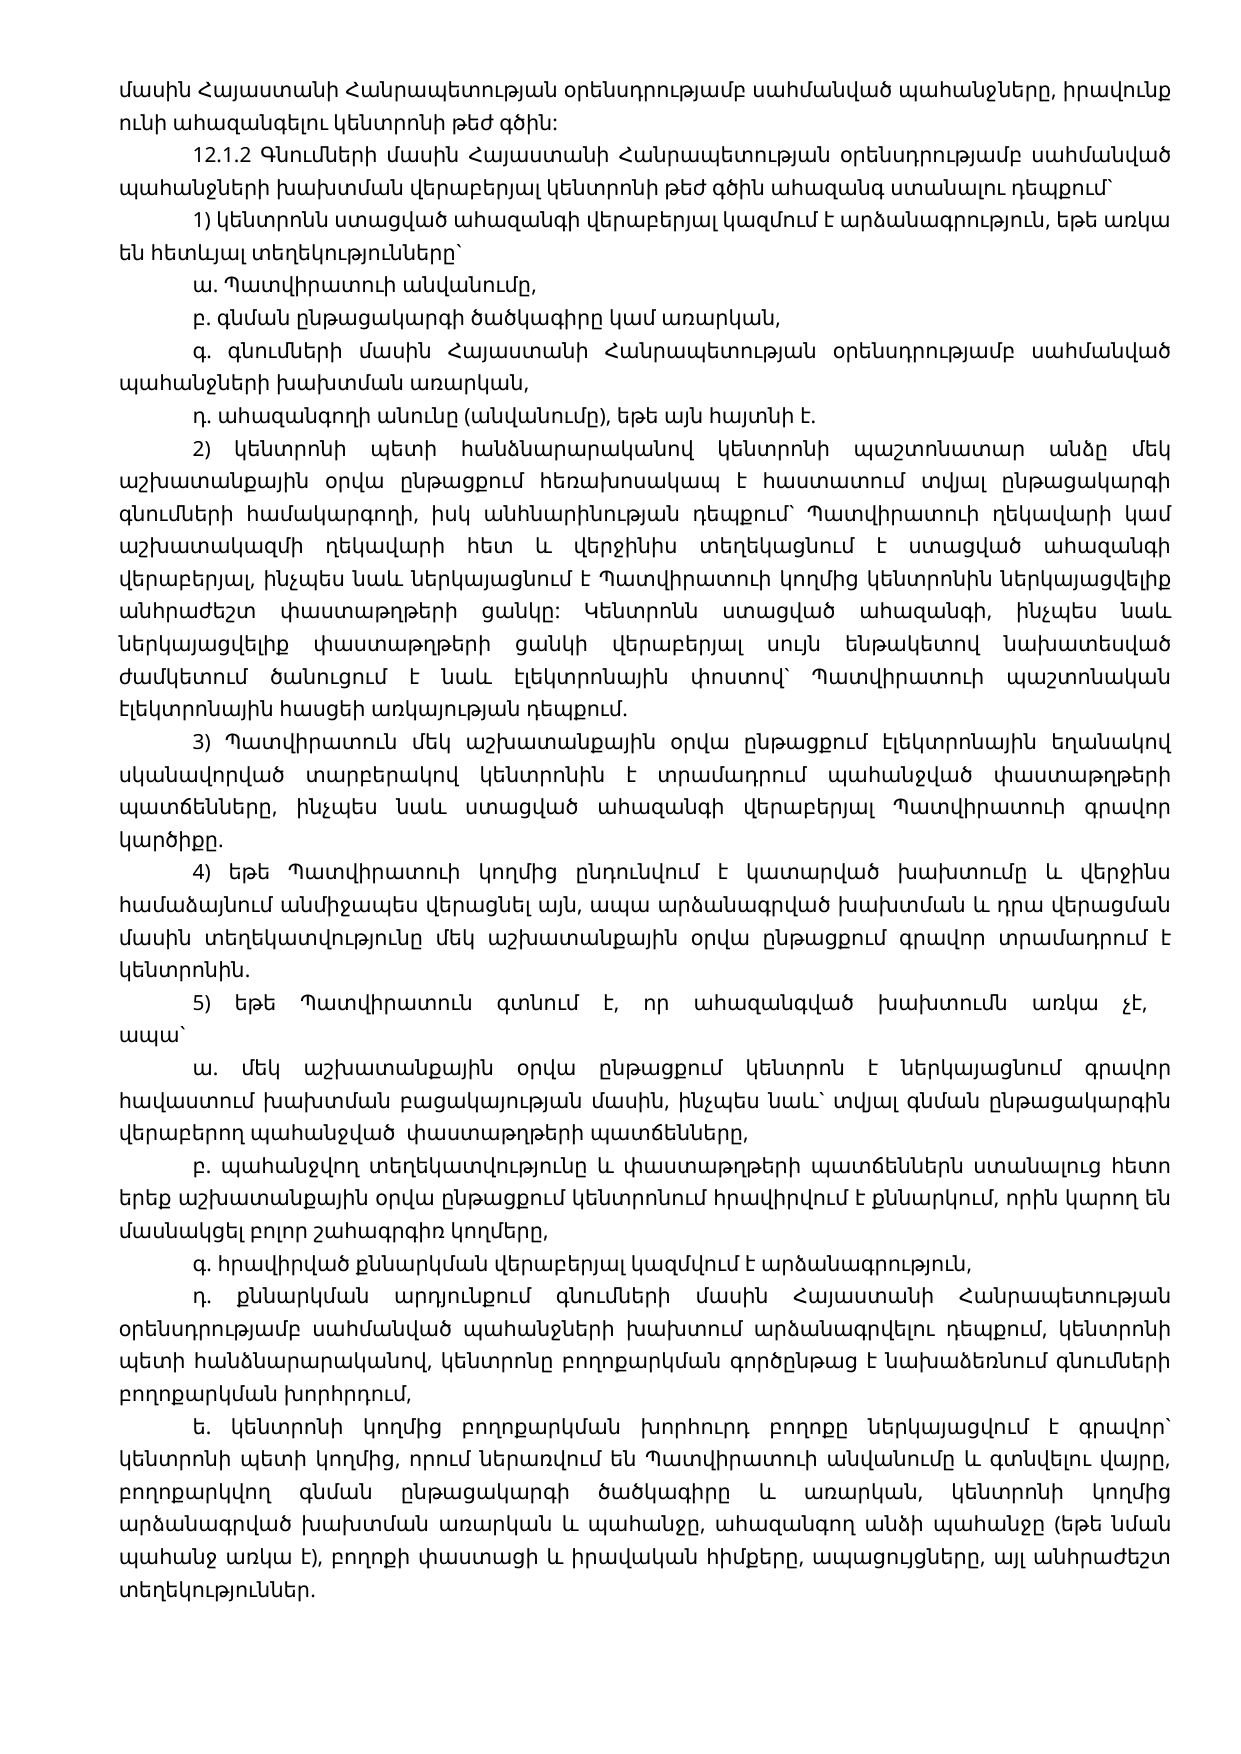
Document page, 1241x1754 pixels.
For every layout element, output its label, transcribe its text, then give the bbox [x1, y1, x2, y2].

text 3) Պատվիրատուն մեկ աշխատանքային օրվա ընթացքում էլեկտրոնային եղանակով սկանավորված տարբերակով կենտրոնին է տրամադրում պահանջված փաստաթղթերի պատճենները, ինչպես նաև ստացված ահազանգի վերաբերյալ Պատվիրատուի գրավոր կարծիքը. [118, 727, 1171, 853]
text դ. քննարկման արդյունքում գնումների մասին Հայաստանի Հանրապետության օրենսդրությամբ սահմանված պահանջների խախտում արձանագրվելու դեպքում, կենտրոնի պետի հանձնարարականով, կենտրոնը բողոքարկման գործընթաց է նախաձեռնում գնումների բողոքարկման խորհրդում, [118, 1281, 1171, 1408]
text 4) եթե Պատվիրատուի կողմից ընդունվում է կատարված խախտումը և վերջինս համաձայնում անմիջապես վերացնել այն, ապա արձանագրված խախտման և դրա վերացման մասին տեղեկատվությունը մեկ աշխատանքային օրվա ընթացքում գրավոր տրամադրում է կենտրոնին. [118, 857, 1171, 984]
text 2) կենտրոնի պետի հանձնարարականով կենտրոնի պաշտոնատար անձը մեկ աշխատանքային օրվա ընթացքում հեռախոսակապ է հաստատում տվյալ ընթացակարգի գնումների համակարգողի, իսկ անհնարինության դեպքում` Պատվիրատուի ղեկավարի կամ աշխատակազմի ղեկավարի հետ և վերջինիս տեղեկացնում է ստացված ահազանգի վերաբերյալ, ինչպես նաև ներկայացնում է Պատվիրատուի կողմից կենտրոնին ներկայացվելիք անհրաժեշտ փաստաթղթերի ցանկը: Կենտրոնն ստացված ահազանգի, ինչպես նաև ներկայացվելիք փաստաթղթերի ցանկի վերաբերյալ սույն ենթակետով նախատեսված ժամկետում ծանուցում է նաև էլեկտրոնային փոստով` Պատվիրատուի պաշտոնական էլեկտրոնային հասցեի առկայության դեպքում. [118, 434, 1171, 723]
text ա. մեկ աշխատանքային օրվա ընթացքում կենտրոն է ներկայացնում գրավոր հավաստում խախտման բացակայության մասին, ինչպես նաև` տվյալ գնման ընթացակարգին վերաբերող պահանջված փաստաթղթերի պատճենները, [118, 1053, 1171, 1147]
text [118, 75, 1171, 136]
text գ. հրավիրված քննարկման վերաբերյալ կազմվում է արձանագրություն, [118, 1249, 1171, 1277]
text բ. պահանջվող տեղեկատվությունը և փաստաթղթերի պատճեններն ստանալուց հետո երեք աշխատանքային օրվա ընթացքում կենտրոնում հրավիրվում է քննարկում, որին կարող են մասնակցել բոլոր շահագրգիռ կողմերը, [118, 1151, 1171, 1244]
text 12.1.2 Գնումների մասին Հայաստանի Հանրապետության օրենսդրությամբ սահմանված պահանջների խախտման վերաբերյալ կենտրոնի թեժ գծին ահազանգ ստանալու դեպքում` [118, 140, 1171, 201]
text ե. կենտրոնի կողմից բողոքարկման խորհուրդ բողոքը ներկայացվում է գրավոր` կենտրոնի պետի կողմից, որում ներառվում են Պատվիրատուի անվանումը և գտնվելու վայրը, բողոքարկվող գնման ընթացակարգի ծածկագիրը և առարկան, կենտրոնի կողմից արձանագրված խախտման առարկան և պահանջը, ահազանգող անձի պահանջը (եթե նման պահանջ առկա է), բողոքի փաստացի և իրավական հիմքերը, ապացույցները, այլ անհրաժեշտ տեղեկություններ. [118, 1412, 1171, 1603]
text ա. Պատվիրատուի անվանումը, [118, 271, 1171, 299]
text 5) եթե Պատվիրատուն գտնում է, որ ահազանգված խախտումն առկա չէ, ապա` [118, 988, 1171, 1049]
text 1) կենտրոնն ստացված ահազանգի վերաբերյալ կազմում է արձանագրություն, եթե առկա են հետևյալ տեղեկությունները` [118, 205, 1171, 266]
text դ. ահազանգողի անունը (անվանումը), եթե այն հայտնի է. [118, 401, 1171, 429]
text բ. գնման ընթացակարգի ծածկագիրը կամ առարկան, [118, 303, 1171, 332]
text գ. գնումների մասին Հայաստանի Հանրապետության օրենսդրությամբ սահմանված պահանջների խախտման առարկան, [118, 336, 1171, 397]
